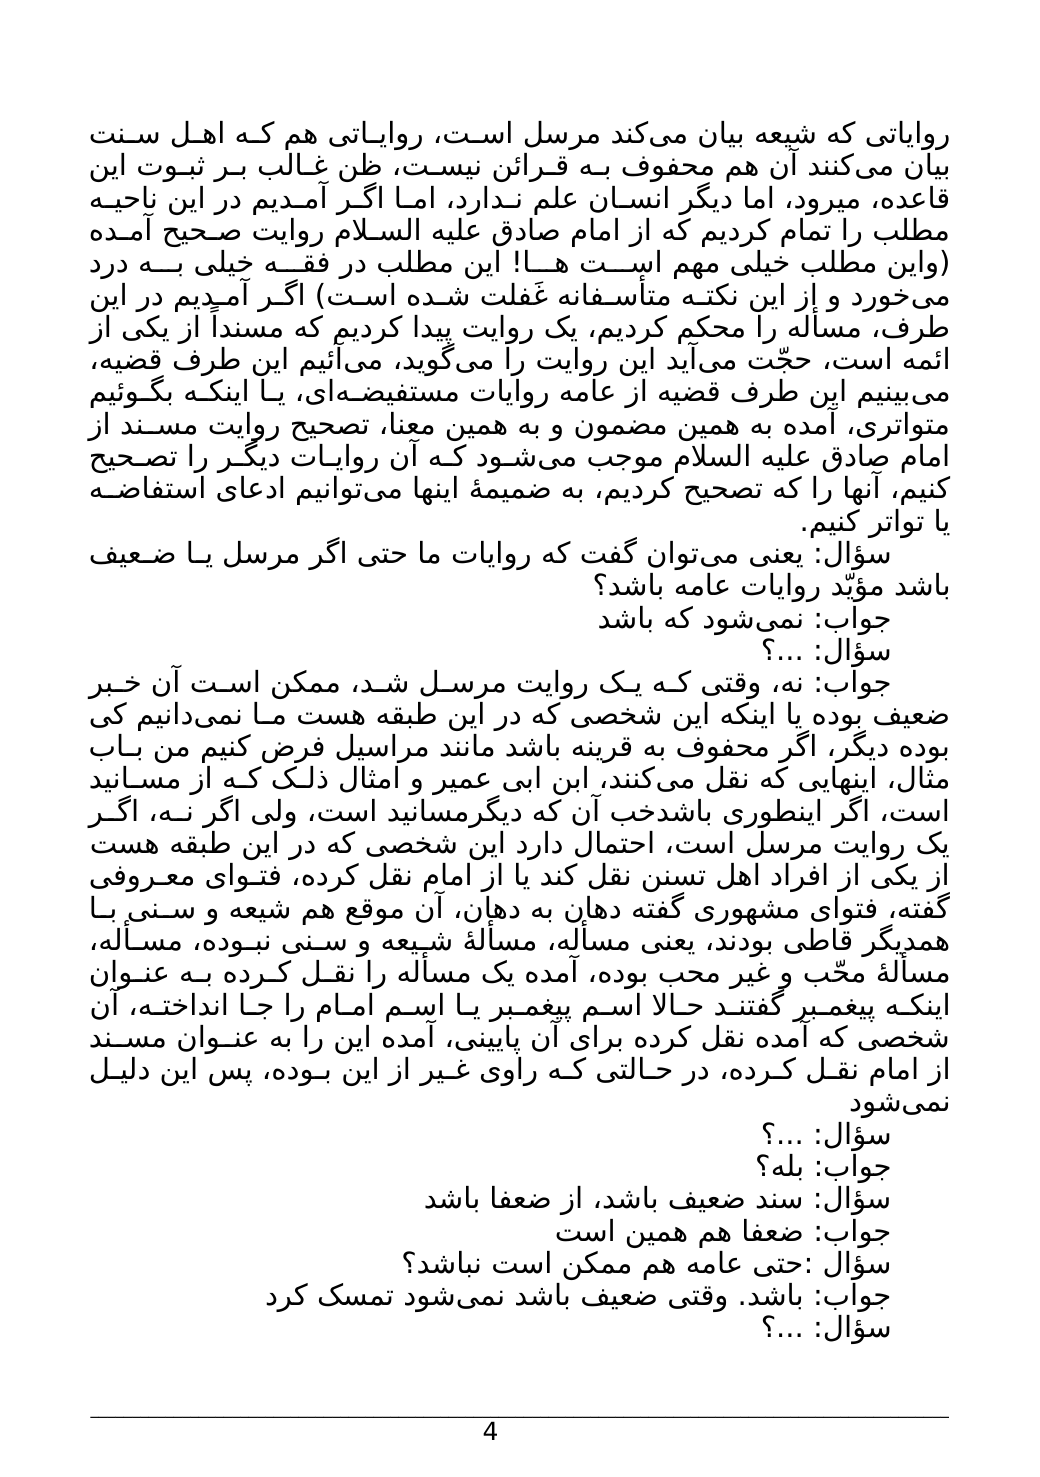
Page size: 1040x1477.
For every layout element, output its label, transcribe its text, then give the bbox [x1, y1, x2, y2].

text جواب: باشد. وقتی ضعیف باشد نمی‌شود تمسک کرد [89, 1279, 951, 1312]
text سؤال: ...؟ [89, 1119, 951, 1151]
text سؤال: ...؟ [89, 1312, 951, 1344]
text سؤال: سند ضعیف باشد، از ضعفا باشد [89, 1183, 951, 1215]
text سؤال: ...؟ [89, 634, 951, 667]
text سؤال :حتی عامه هم ممکن است نباشد؟ [89, 1247, 951, 1279]
text جواب: ضعفا هم همین است [89, 1215, 951, 1247]
text سؤال: یعنی می‌توان گفت که روایات ما حتی اگر مرسل یا ضعیف باشد مؤیّد روایات عامه باشد؟ [89, 538, 951, 602]
text جواب: نمی‌شود که باشد [89, 602, 951, 634]
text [89, 118, 951, 538]
text جواب: نه، وقتی که یک روایت مرسل شد، ممکن است آن خبر ضعیف بوده یا اینکه این شخصی که در این طبقه هست ما نمی‌دانیم کی بوده دیگر، اگر محفوف به قرینه باشد مانند مراسیل فرض کنیم من باب مثال، اینهایی که نقل می‌کنند، ابن ابی عمیر و امثال ذلک که از مسانید است، اگر اینطوری باشدخب آن که دیگرمسانید است، ولی اگر نه، اگر یک روایت مرسل است، احتمال دارد این شخصی که در این طبقه هست از یکی از افراد اهل تسنن نقل کند یا از امام نقل کرده، فتوای معروفی گفته، فتوای مشهوری گفته دهان به دهان، آن موقع هم شیعه و سنی با همدیگر قاطی بودند، یعنی مسأله، مسألۀ شیعه و سنی نبوده، مسأله، مسألۀ محّب و غیر محب بوده، آمده یک مسأله را نقل کرده به عنوان اینکه پیغمبر گفتند حالا اسم پیغمبر یا اسم امام را جا انداخته، آن شخصی که آمده نقل کرده برای آن پایینی، آمده این را به عنوان مسند از امام نقل کرده، در حالتی که راوی غیر از این بوده، پس این دلیل نمی‌شود [89, 667, 951, 1119]
text جواب: بله؟ [89, 1151, 951, 1183]
